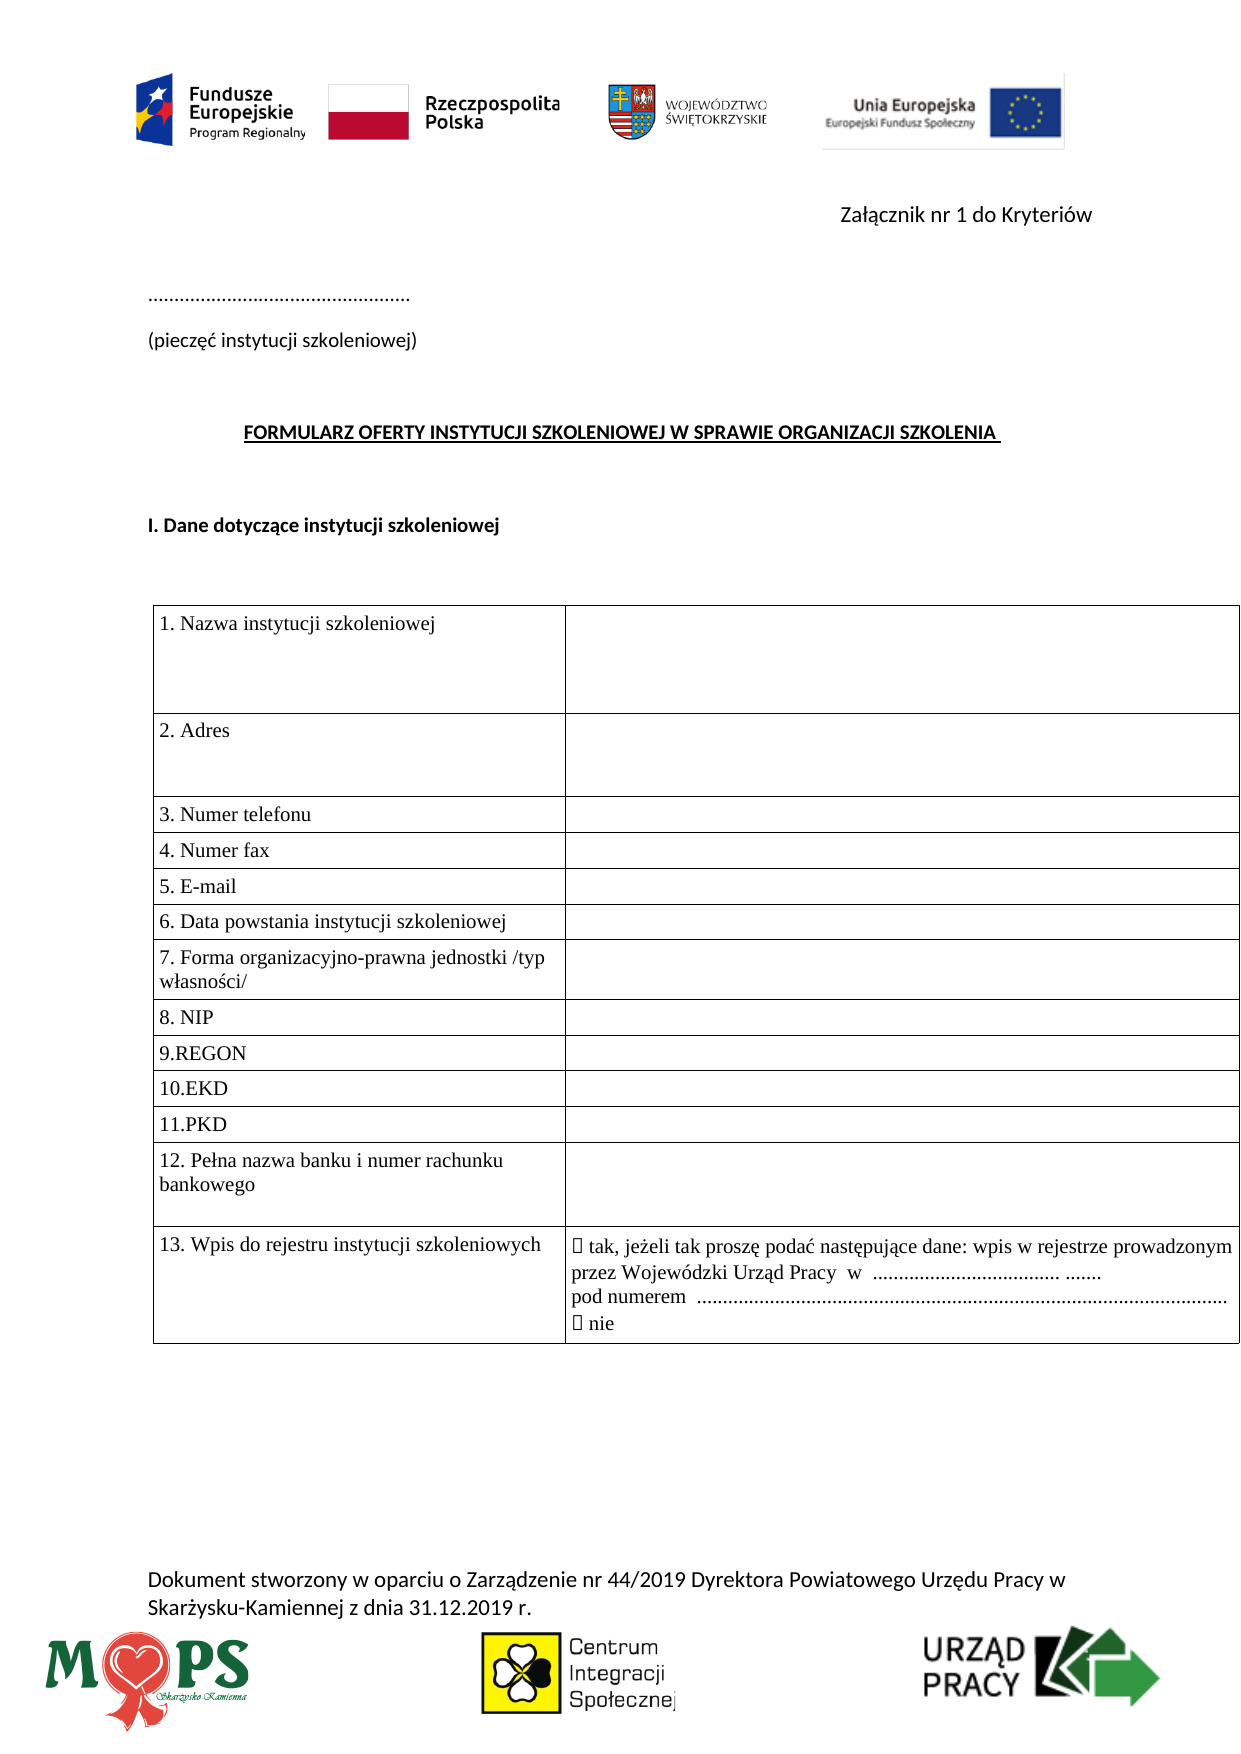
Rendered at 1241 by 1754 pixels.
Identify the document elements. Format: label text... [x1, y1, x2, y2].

table_cell [566, 940, 1239, 999]
table_cell [566, 1036, 1239, 1070]
text .................................................. [148, 281, 1093, 306]
table_cell [566, 1143, 1239, 1226]
table_cell 7. Forma organizacyjno-prawna jednostki /typ własności/ [154, 940, 565, 999]
picture [909, 1620, 1175, 1714]
table_cell 4. Numer fax [154, 833, 565, 868]
picture [136, 73, 306, 146]
table_cell 13. Wpis do rejestru instytucji szkoleniowych [154, 1227, 565, 1342]
table_cell 6. Data powstania instytucji szkoleniowej [154, 905, 565, 939]
picture [481, 1632, 675, 1714]
picture [823, 73, 1066, 151]
picture [328, 73, 560, 146]
table_cell 3. Numer telefonu [154, 797, 565, 832]
table_header [566, 606, 1239, 712]
table_cell [566, 905, 1239, 939]
table_cell 9.REGON [154, 1036, 565, 1070]
table_cell [566, 1107, 1239, 1142]
table_cell [566, 869, 1239, 903]
table_cell [566, 714, 1239, 796]
picture [608, 73, 767, 146]
table_header 1. Nazwa instytucji szkoleniowej [154, 606, 565, 712]
picture [45, 1631, 249, 1732]
table_cell 5. E-mail [154, 869, 565, 903]
table_cell  tak, jeżeli tak proszę podać następujące dane: wpis w rejestrze prowadzonym przez Wojewódzki Urząd Pracy w .................................... ....... pod numerem ......................................................................................................  nie [566, 1227, 1239, 1342]
text (pieczęć instytucji szkoleniowej) [148, 327, 1093, 352]
text I. Dane dotyczące instytucji szkoleniowej [148, 512, 1093, 537]
table_cell [566, 833, 1239, 868]
table_cell 11.PKD [154, 1107, 565, 1142]
table_cell 2. Adres [154, 714, 565, 796]
table_cell 12. Pełna nazwa banku i numer rachunku bankowego [154, 1143, 565, 1226]
table_cell 10.EKD [154, 1071, 565, 1106]
table_cell [566, 1000, 1239, 1035]
table_cell 8. NIP [154, 1000, 565, 1035]
text FORMULARZ OFERTY INSTYTUCJI SZKOLENIOWEJ W SPRAWIE ORGANIZACJI SZKOLENIA [148, 419, 1093, 445]
table_cell [566, 797, 1239, 832]
table_cell [566, 1071, 1239, 1106]
